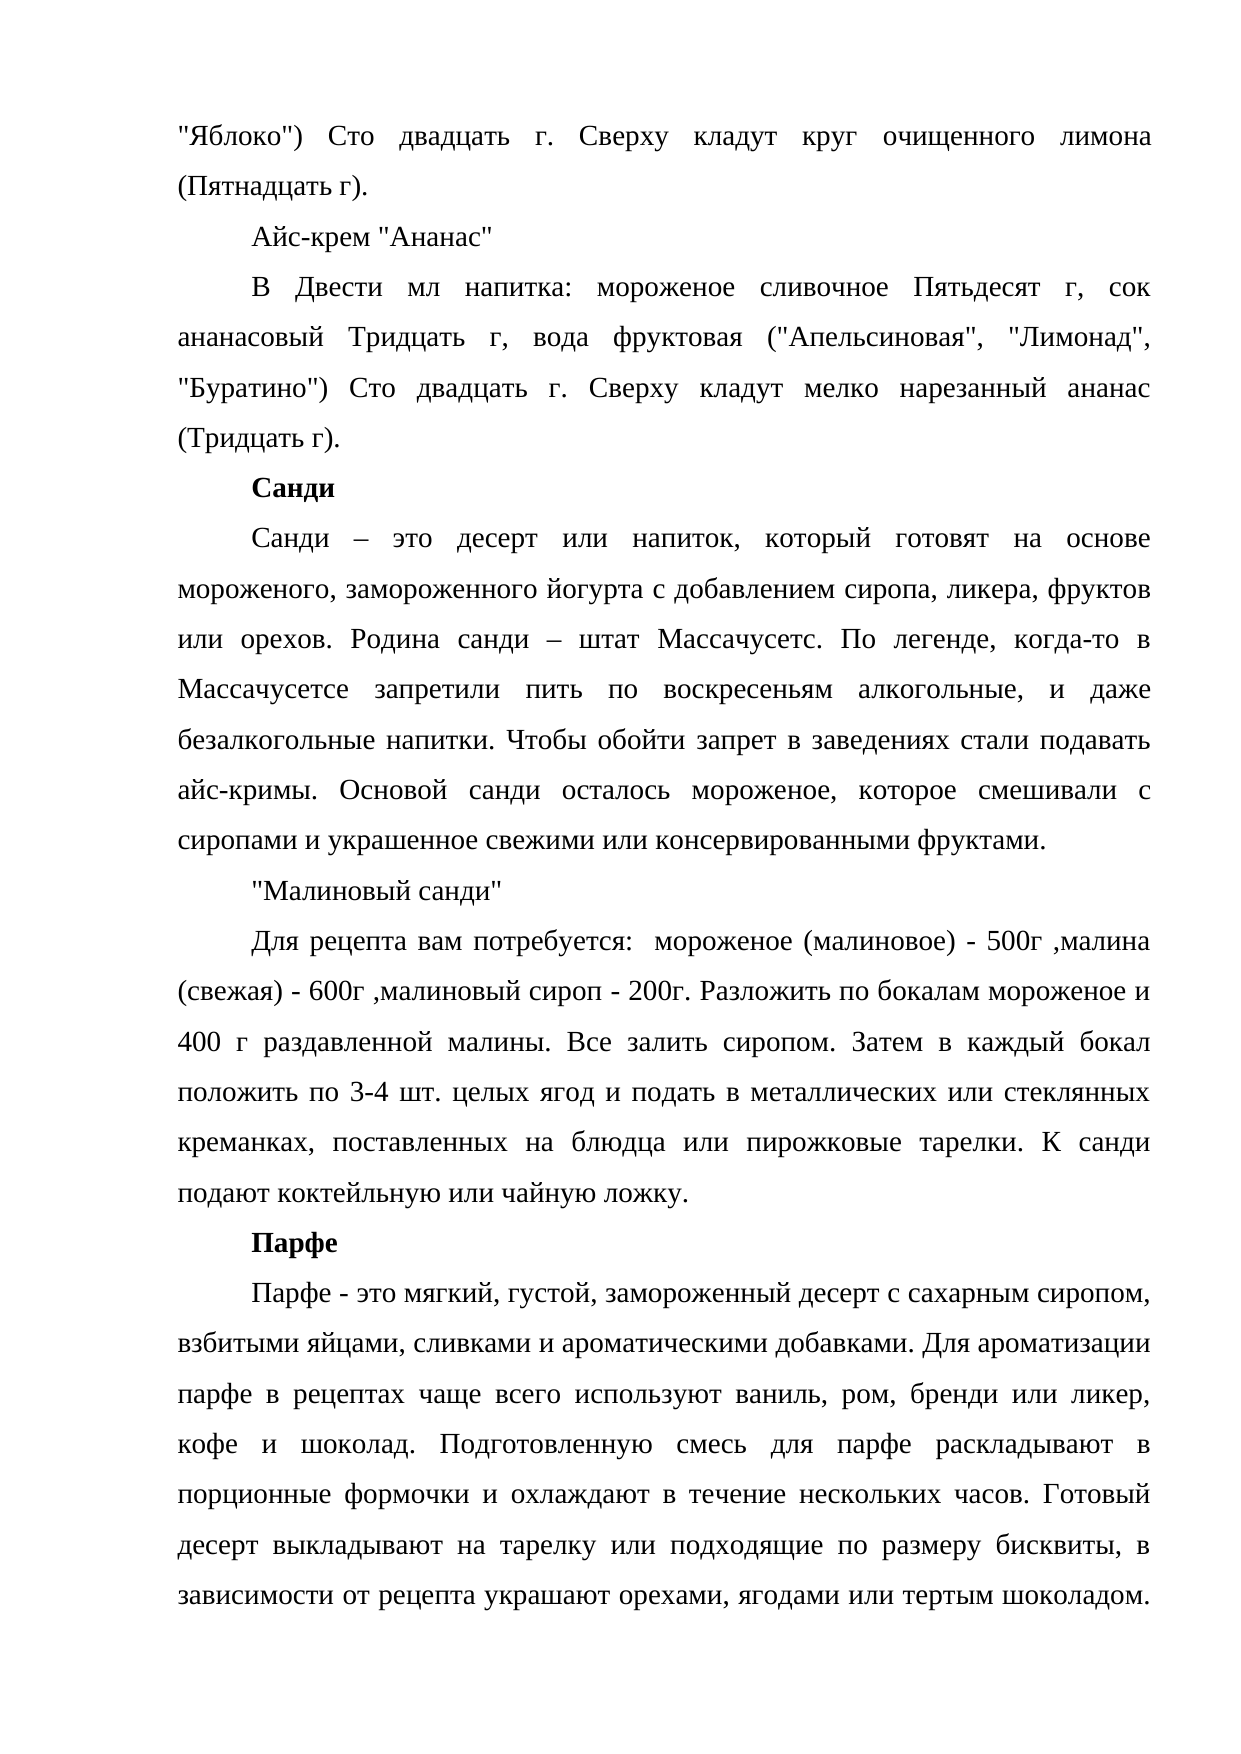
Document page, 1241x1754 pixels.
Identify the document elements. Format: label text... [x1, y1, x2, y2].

text Санди [177, 470, 1152, 504]
text Айс-крем "Ананас" [177, 219, 1152, 252]
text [177, 118, 1152, 202]
text Парфе [177, 1225, 1152, 1258]
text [177, 1275, 1152, 1611]
text Санди – это десерт или напиток, который готовят на основе мороженого, замороженного йогурта с добавлением сиропа, ликера, фруктов или орехов. Родина санди – штат Массачусетс. По легенде, когда-то в Массачусетсе запретили пить по воскресеньям алкогольные, и даже безалкогольные напитки. Чтобы обойти запрет в заведениях стали подавать айс-кримы. Основой санди осталось мороженое, которое смешивали с сиропами и украшенное свежими или консервированными фруктами. [177, 521, 1152, 856]
text Для рецепта вам потребуется: мороженое (малиновое) - 500г ,малина (свежая) - 600г ,малиновый сироп - 200г. Разложить по бокалам мороженое и 400 г раздавленной малины. Все залить сиропом. Затем в каждый бокал положить по 3-4 шт. целых ягод и подать в металлических или стеклянных креманках, поставленных на блюдца или пирожковые тарелки. К санди подают коктейльную или чайную ложку. [177, 923, 1152, 1208]
text В Двести мл напитка: мороженое сливочное Пятьдесят г, сок ананасовый Тридцать г, вода фруктовая ("Апельсиновая", "Лимонад", "Буратино") Сто двадцать г. Сверху кладут мелко нарезанный ананас (Тридцать г). [177, 269, 1152, 453]
text "Малиновый санди" [177, 873, 1152, 906]
